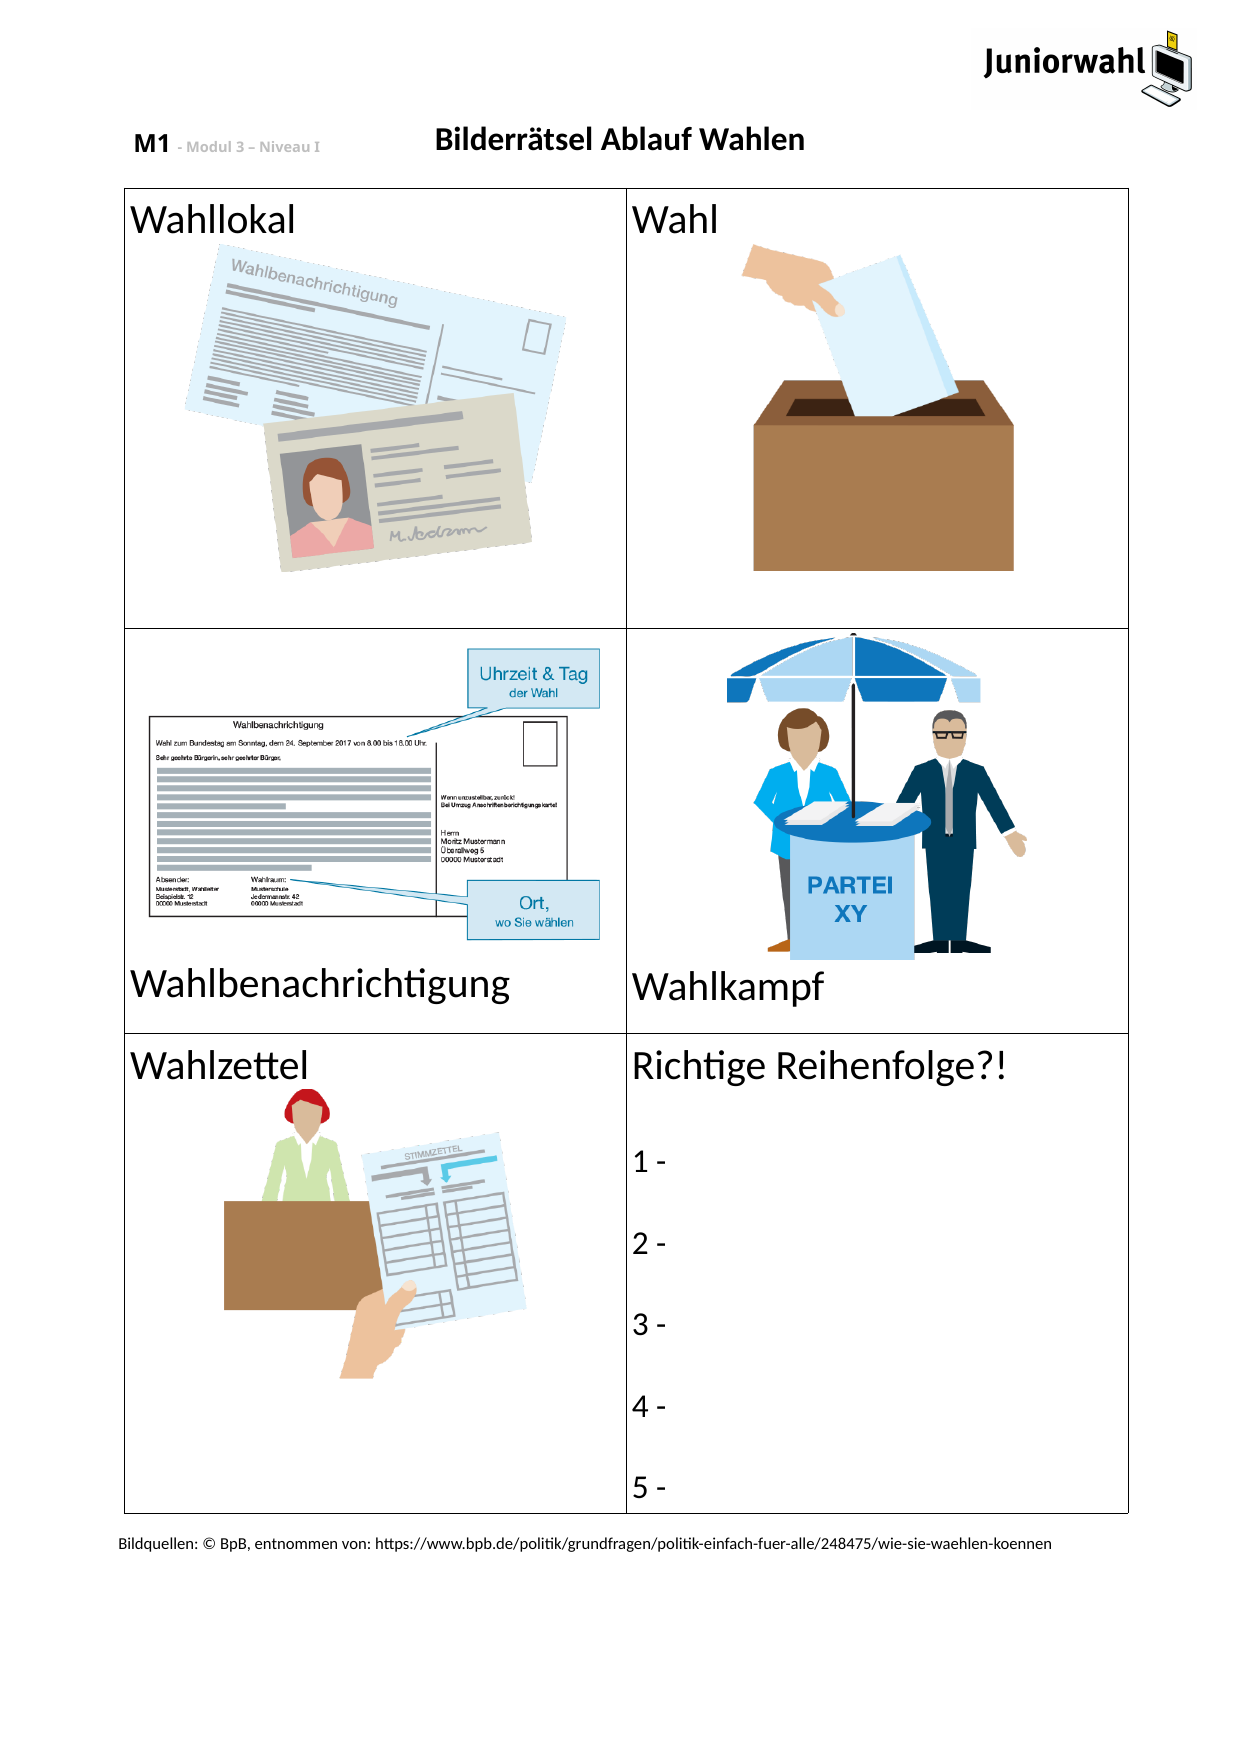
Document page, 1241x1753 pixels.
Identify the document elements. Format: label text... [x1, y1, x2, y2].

table_header Wahllokal [125, 189, 626, 628]
text Bildquellen: © BpB, entnommen von: https://www.bpb.de/politik/grundfragen/politik-einfach-fuer-alle/248475/wie-sie-waehlen-koennen [118, 1533, 1122, 1553]
table_cell Wahlbenachrichtigung [125, 629, 626, 1033]
table_cell Wahlzettel [125, 1034, 626, 1513]
text Bilderrätsel Ablauf Wahlen [118, 118, 1122, 159]
table_header Wahl [627, 189, 1128, 628]
picture [158, 1089, 592, 1379]
table_cell Wahlkampf [627, 629, 1128, 1033]
table_cell Richtige Reihenfolge?! 1 - 2 - 3 - 4 - 5 - [627, 1034, 1128, 1513]
picture [129, 633, 620, 957]
picture [631, 244, 1123, 572]
picture [971, 28, 1197, 110]
picture [631, 633, 1123, 961]
picture [129, 244, 620, 572]
